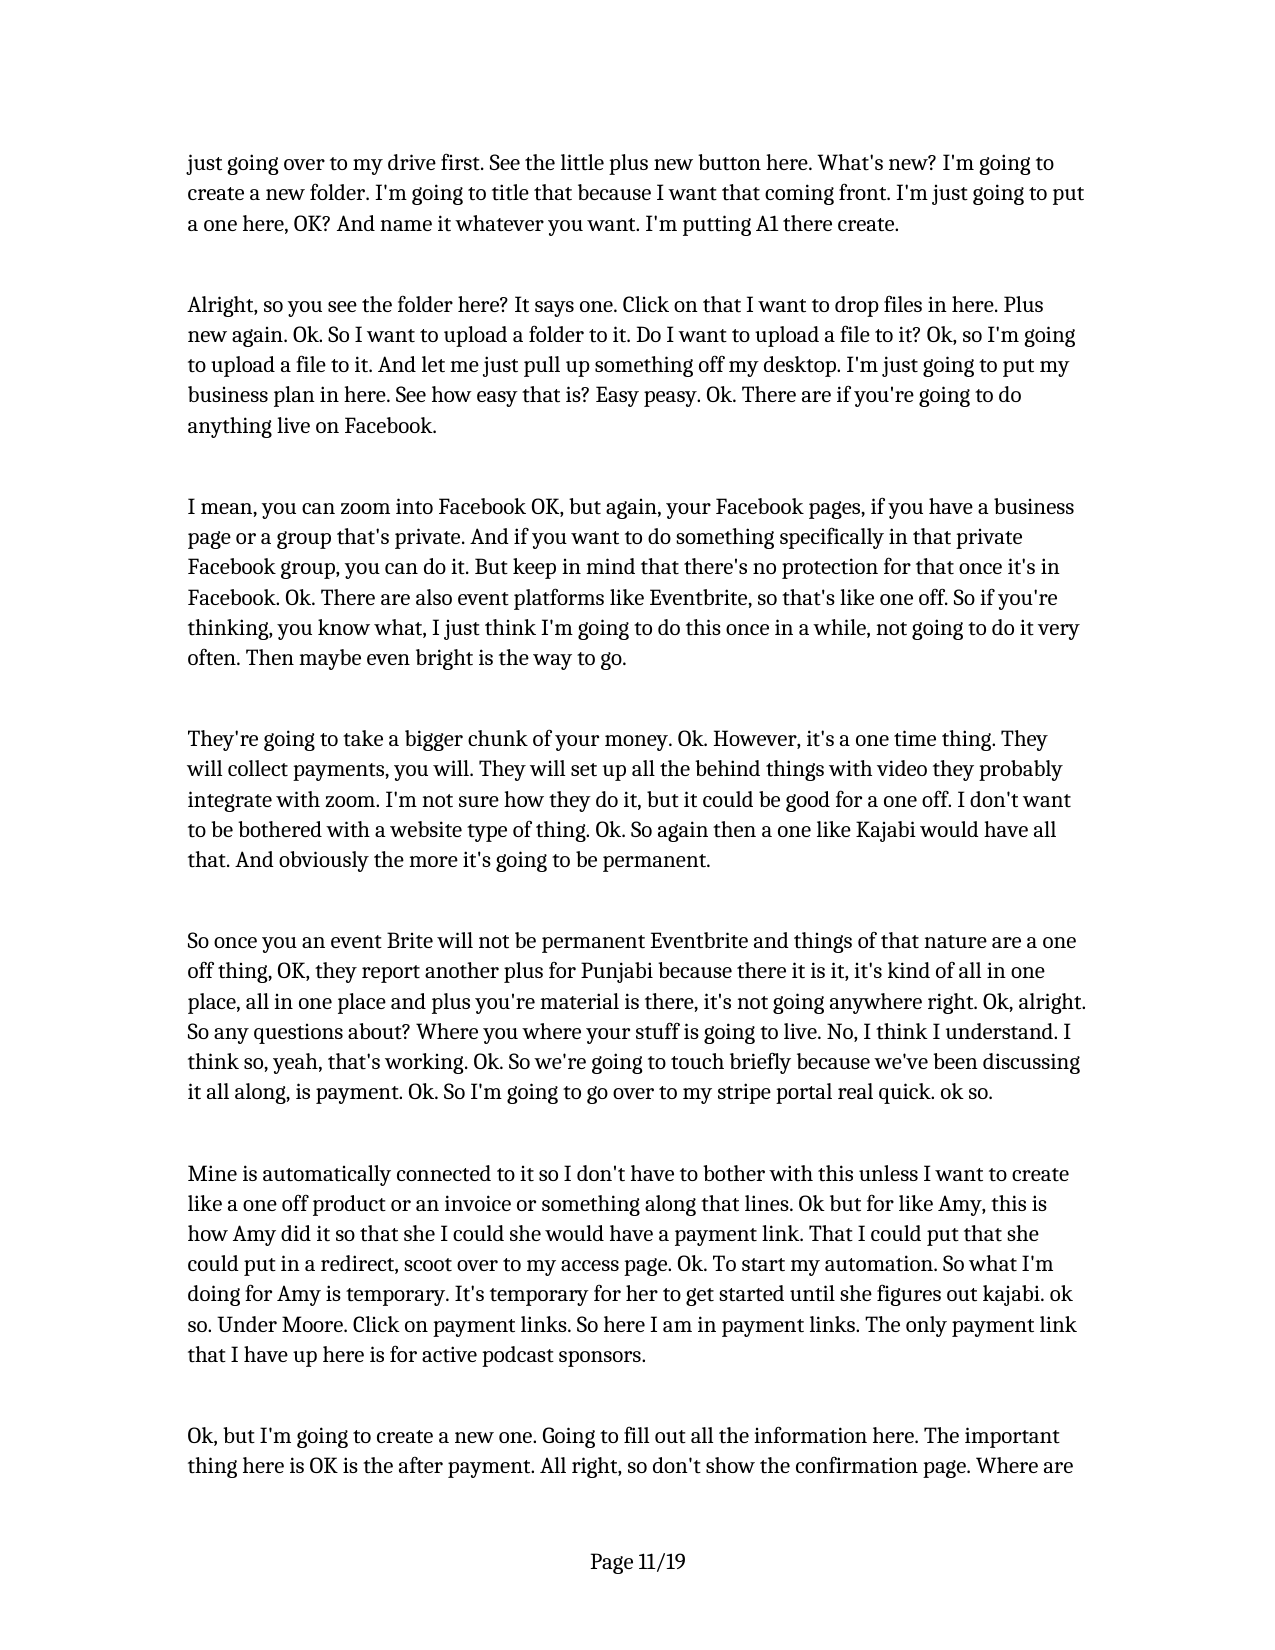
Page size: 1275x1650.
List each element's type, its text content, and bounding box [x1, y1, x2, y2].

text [187, 1423, 1087, 1479]
text They're going to take a bigger chunk of your money. Ok. However, it's a one time thing. They will collect payments, you will. They will set up all the behind things with video they probably integrate with zoom. I'm not sure how they do it, but it could be good for a one off. I don't want to be bothered with a website type of thing. Ok. So again then a one like Kajabi would have all that. And obviously the more it's going to be permanent. [187, 726, 1087, 903]
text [187, 150, 1087, 267]
text I mean, you can zoom into Facebook OK, but again, your Facebook pages, if you have a business page or a group that's private. And if you want to do something specifically in that private Facebook group, you can do it. But keep in mind that there's no protection for that once it's in Facebook. Ok. There are also event platforms like Eventbrite, so that's like one off. So if you're thinking, you know what, I just think I'm going to do this once in a while, not going to do it very often. Then maybe even bright is the way to go. [187, 494, 1087, 701]
text Alright, so you see the folder here? It says one. Click on that I want to drop files in here. Plus new again. Ok. So I want to upload a folder to it. Do I want to upload a file to it? Ok, so I'm going to upload a file to it. And let me just pull up something off my desktop. I'm just going to put my business plan in here. See how easy that is? Easy peasy. Ok. There are if you're going to do anything live on Facebook. [187, 292, 1087, 469]
text So once you an event Brite will not be permanent Eventbrite and things of that nature are a one off thing, OK, they report another plus for Punjabi because there it is it, it's kind of all in one place, all in one place and plus you're material is there, it's not going anywhere right. Ok, alright. So any questions about? Where you where your stuff is going to live. No, I think I understand. I think so, yeah, that's working. Ok. So we're going to touch briefly because we've been discussing it all along, is payment. Ok. So I'm going to go over to my stripe portal real quick. ok so. [187, 928, 1087, 1136]
text Mine is automatically connected to it so I don't have to bother with this unless I want to create like a one off product or an invoice or something along that lines. Ok but for like Amy, this is how Amy did it so that she I could she would have a payment link. That I could put that she could put in a redirect, scoot over to my access page. Ok. To start my automation. So what I'm doing for Amy is temporary. It's temporary for her to get started until she figures out kajabi. ok so. Under Moore. Click on payment links. So here I am in payment links. The only payment link that I have up here is for active podcast sponsors. [187, 1160, 1087, 1398]
